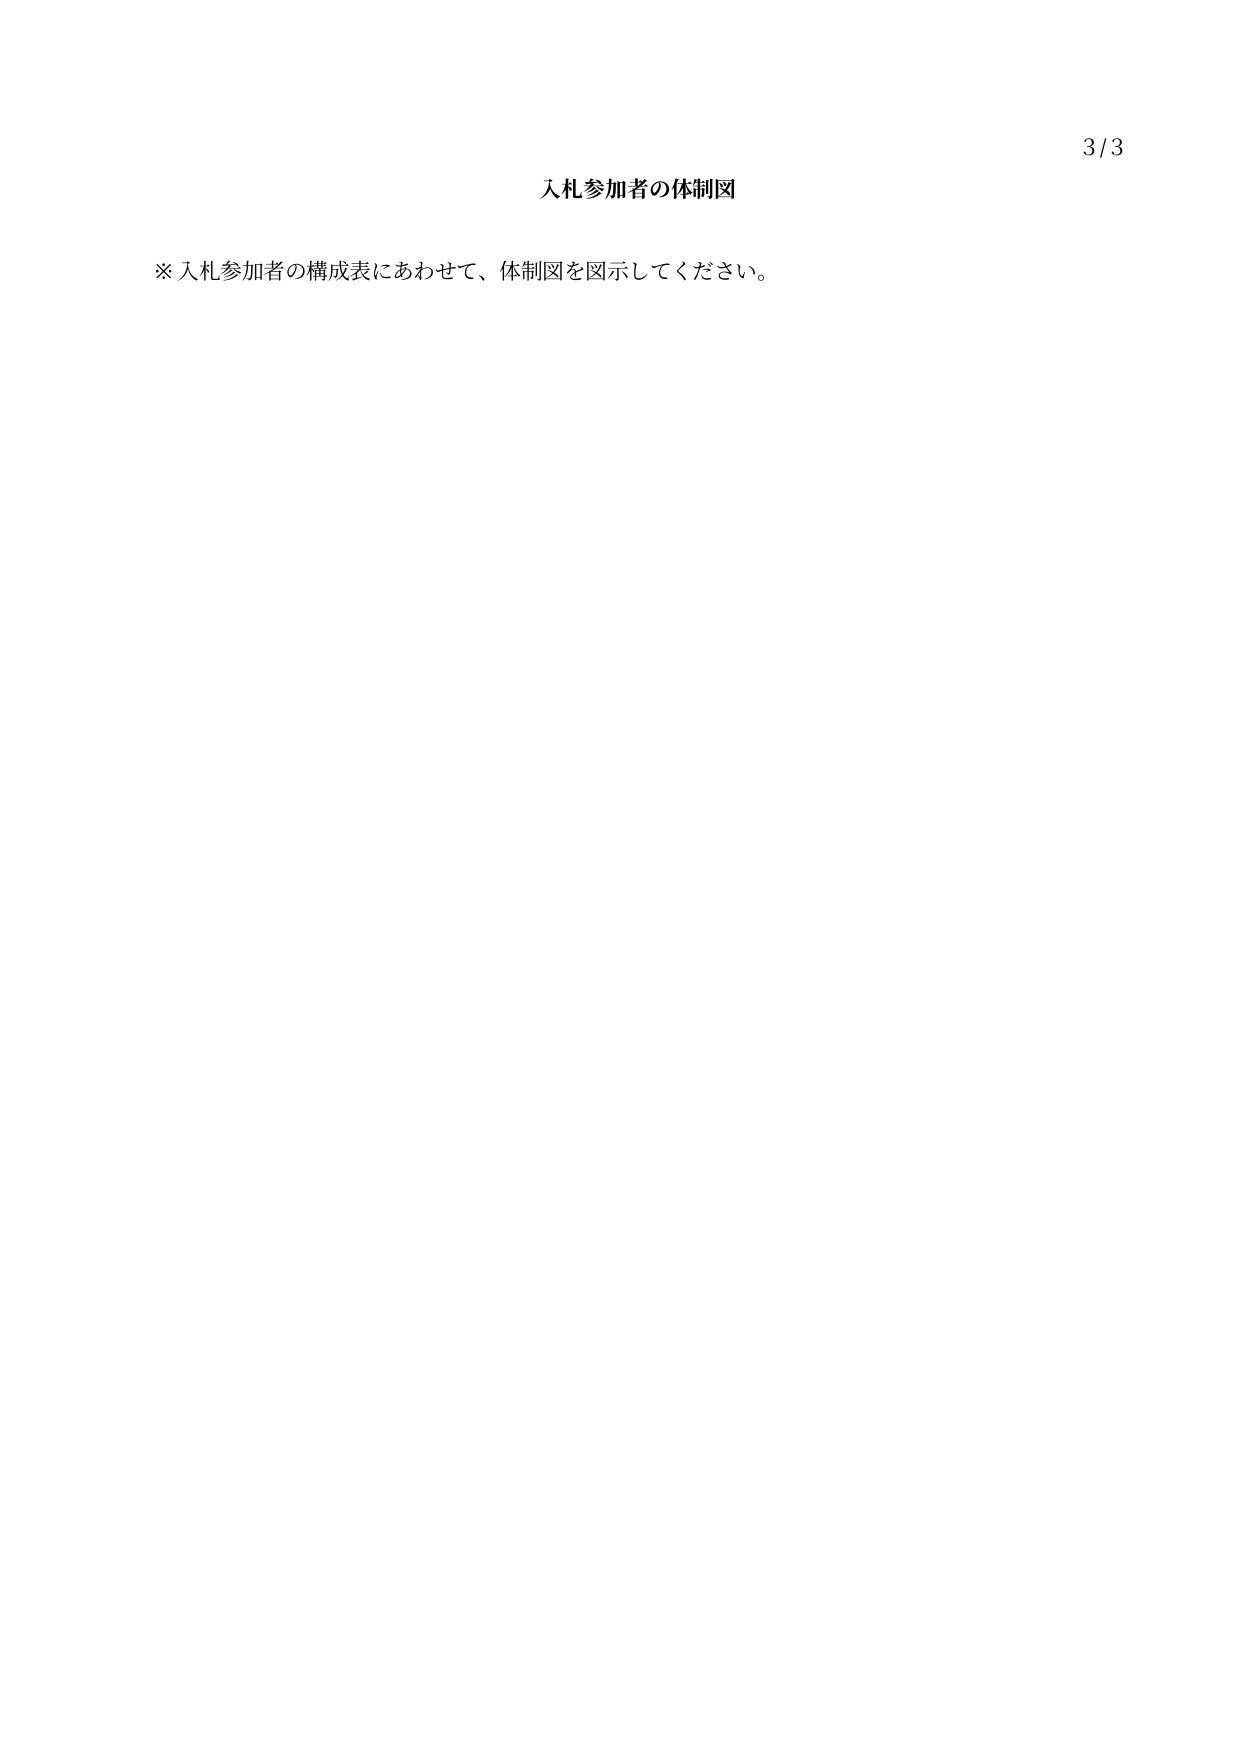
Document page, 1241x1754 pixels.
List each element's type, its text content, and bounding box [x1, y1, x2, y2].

text ※ 入札参加者の構成表にあわせて、体制図を図示してください。 [154, 254, 1128, 286]
text ３/３ [148, 130, 1128, 161]
text 入札参加者の体制図 [148, 172, 1128, 204]
